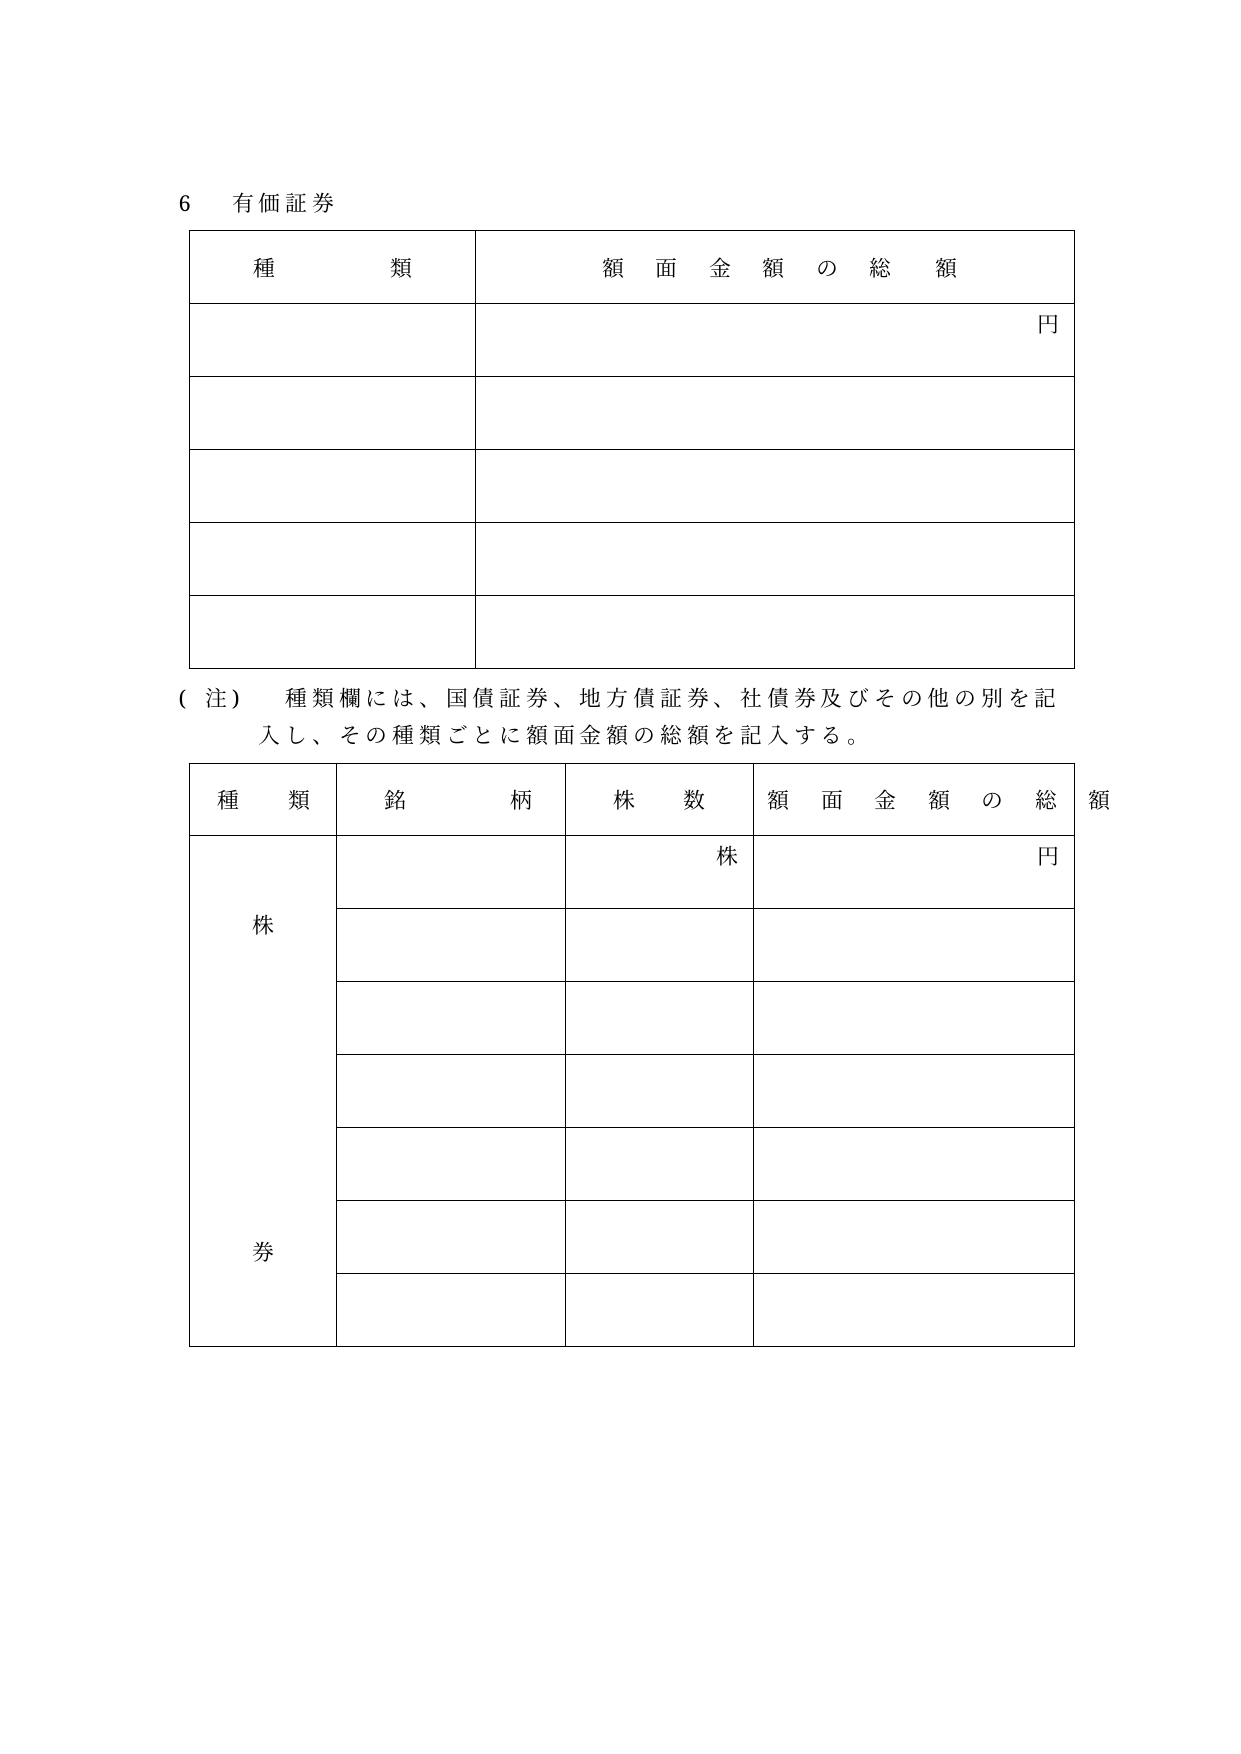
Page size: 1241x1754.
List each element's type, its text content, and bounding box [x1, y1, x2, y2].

table_cell [337, 1201, 565, 1273]
text (注) 種類欄には、国債証券、地方債証券、社債券及びその他の別を記入し、その種類ごとに額面金額の総額を記入する。 [178, 678, 1062, 753]
table_cell [476, 596, 1074, 668]
table_cell [754, 982, 1074, 1054]
table_cell [754, 1128, 1074, 1200]
table_cell [190, 523, 475, 595]
table_cell 株券 [190, 836, 336, 1346]
table_cell [337, 1274, 565, 1346]
table_cell [754, 1055, 1074, 1127]
table_header 種類 [190, 764, 336, 835]
table_cell [476, 377, 1074, 449]
table_header 株数 [566, 764, 753, 835]
table_cell [337, 909, 565, 981]
table_header 銘柄 [337, 764, 565, 835]
table_cell [566, 1274, 753, 1346]
table_cell [754, 1274, 1074, 1346]
table_header 額面金額の総額 [476, 231, 1074, 303]
table_cell [476, 523, 1074, 595]
table_cell 円 [754, 836, 1074, 908]
table_cell [337, 1055, 565, 1127]
table_cell [190, 377, 475, 449]
table_header 額面金額の総額 [754, 764, 1074, 835]
table_header 種類 [190, 231, 475, 303]
table_cell [754, 1201, 1074, 1273]
table_cell [337, 1128, 565, 1200]
table_cell [337, 982, 565, 1054]
table_cell [566, 1055, 753, 1127]
table_cell 円 [476, 304, 1074, 376]
table_cell [476, 450, 1074, 522]
text 6 有価証券 [178, 183, 1062, 221]
table_cell [190, 304, 475, 376]
table_cell [566, 982, 753, 1054]
table_cell [566, 1201, 753, 1273]
table_cell [566, 1128, 753, 1200]
table_cell [337, 836, 565, 908]
table_cell [190, 450, 475, 522]
table_cell 株 [566, 836, 753, 908]
table_cell [754, 909, 1074, 981]
table_cell [566, 909, 753, 981]
table_cell [190, 596, 475, 668]
